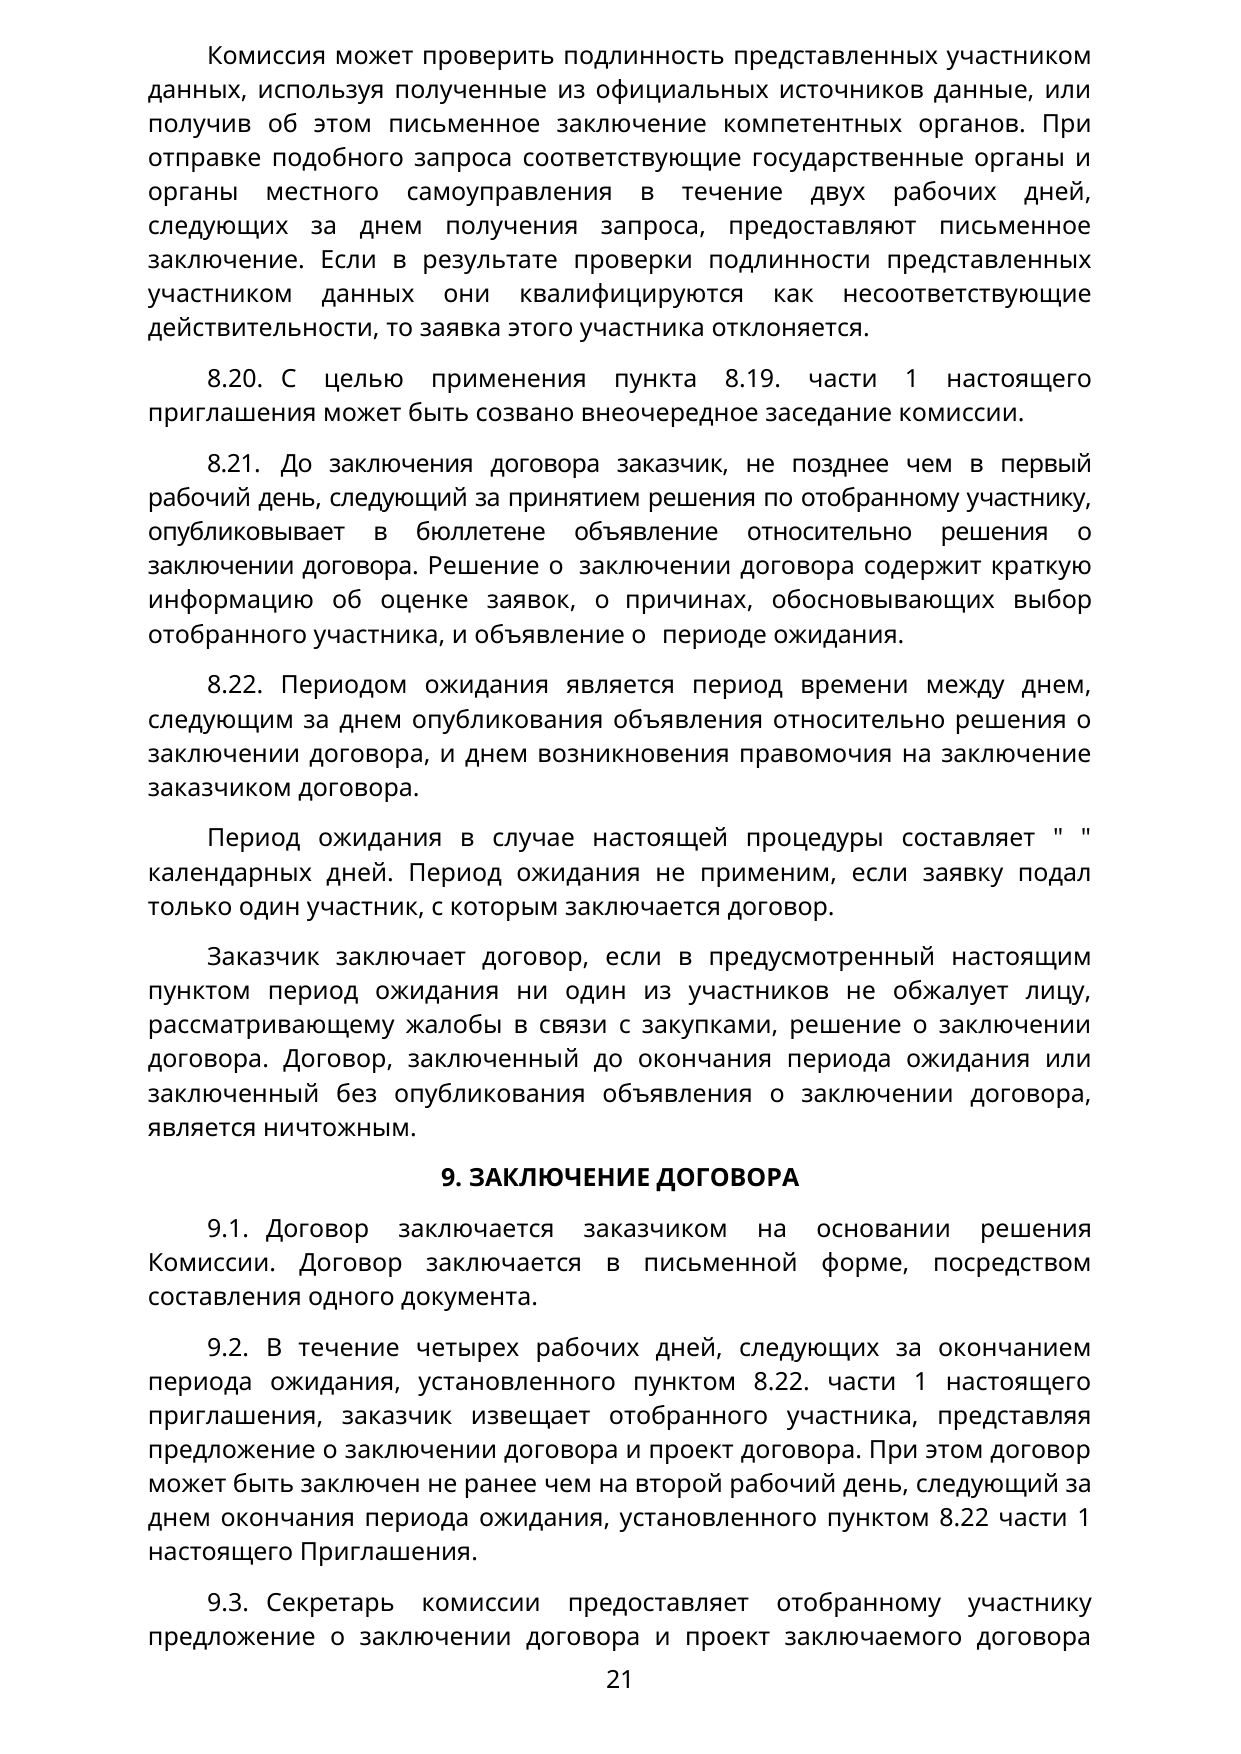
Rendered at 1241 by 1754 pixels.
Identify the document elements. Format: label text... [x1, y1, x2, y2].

text Заказчик заключает договор, если в предусмотренный настоящим пунктом период ожидания ни один из участников не обжалует лицу, рассматривающему жалобы в связи с закупками, решение о заключении договора. Договор, заключенный до окончания периода ожидания или заключенный без опубликования объявления о заключении договора, является ничтожным. [148, 939, 1092, 1143]
text 8.21. До заключения договора заказчик, не позднее чем в первый рабочий день, следующий за принятием решения по отобранному участнику, опубликовывает в бюллетене объявление относительно решения о заключении договора. Решение о заключении договора содержит краткую информацию об оценке заявок, о причинах, обосновывающих выбор отобранного участника, и объявление о периоде ожидания. [148, 446, 1092, 651]
text 9.1. Договор заключается заказчиком на основании решения Комиссии. Договор заключается в письменной форме, посредством составления одного документа. [148, 1211, 1092, 1313]
text 8.20. С целью применения пункта 8.19. части 1 настоящего приглашения может быть созвано внеочередное заседание комиссии. [148, 361, 1092, 429]
text 9. ЗАКЛЮЧЕНИЕ ДОГОВОРА [148, 1160, 1092, 1194]
text Период ожидания в случае настоящей процедуры составляет " " календарных дней. Период ожидания не применим, если заявку подал только один участник, с которым заключается договор. [148, 820, 1092, 922]
text 8.22. Периодом ожидания является период времени между днем, следующим за днем опубликования объявления относительно решения о заключении договора, и днем возникновения правомочия на заключение заказчиком договора. [148, 667, 1092, 803]
text Комиссия может проверить подлинность представленных участником данных, используя полученные из официальных источников данные, или получив об этом письменное заключение компетентных органов. При отправке подобного запроса соответствующие государственные органы и органы местного самоуправления в течение двух рабочих дней, следующих за днем получения запроса, предоставляют письменное заключение. Если в результате проверки подлинности представленных участником данных они квалифицируются как несоответствующие действительности, то заявка этого участника отклоняется. [148, 37, 1092, 344]
text 9.2. В течение четырех рабочих дней, следующих за окончанием периода ожидания, установленного пунктом 8.22. части 1 настоящего приглашения, заказчик извещает отобранного участника, представляя предложение о заключении договора и проект договора. При этом договор может быть заключен не ранее чем на второй рабочий день, следующий за днем окончания периода ожидания, установленного пунктом 8.22 части 1 настоящего Приглашения. [148, 1329, 1092, 1568]
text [148, 1585, 1092, 1653]
